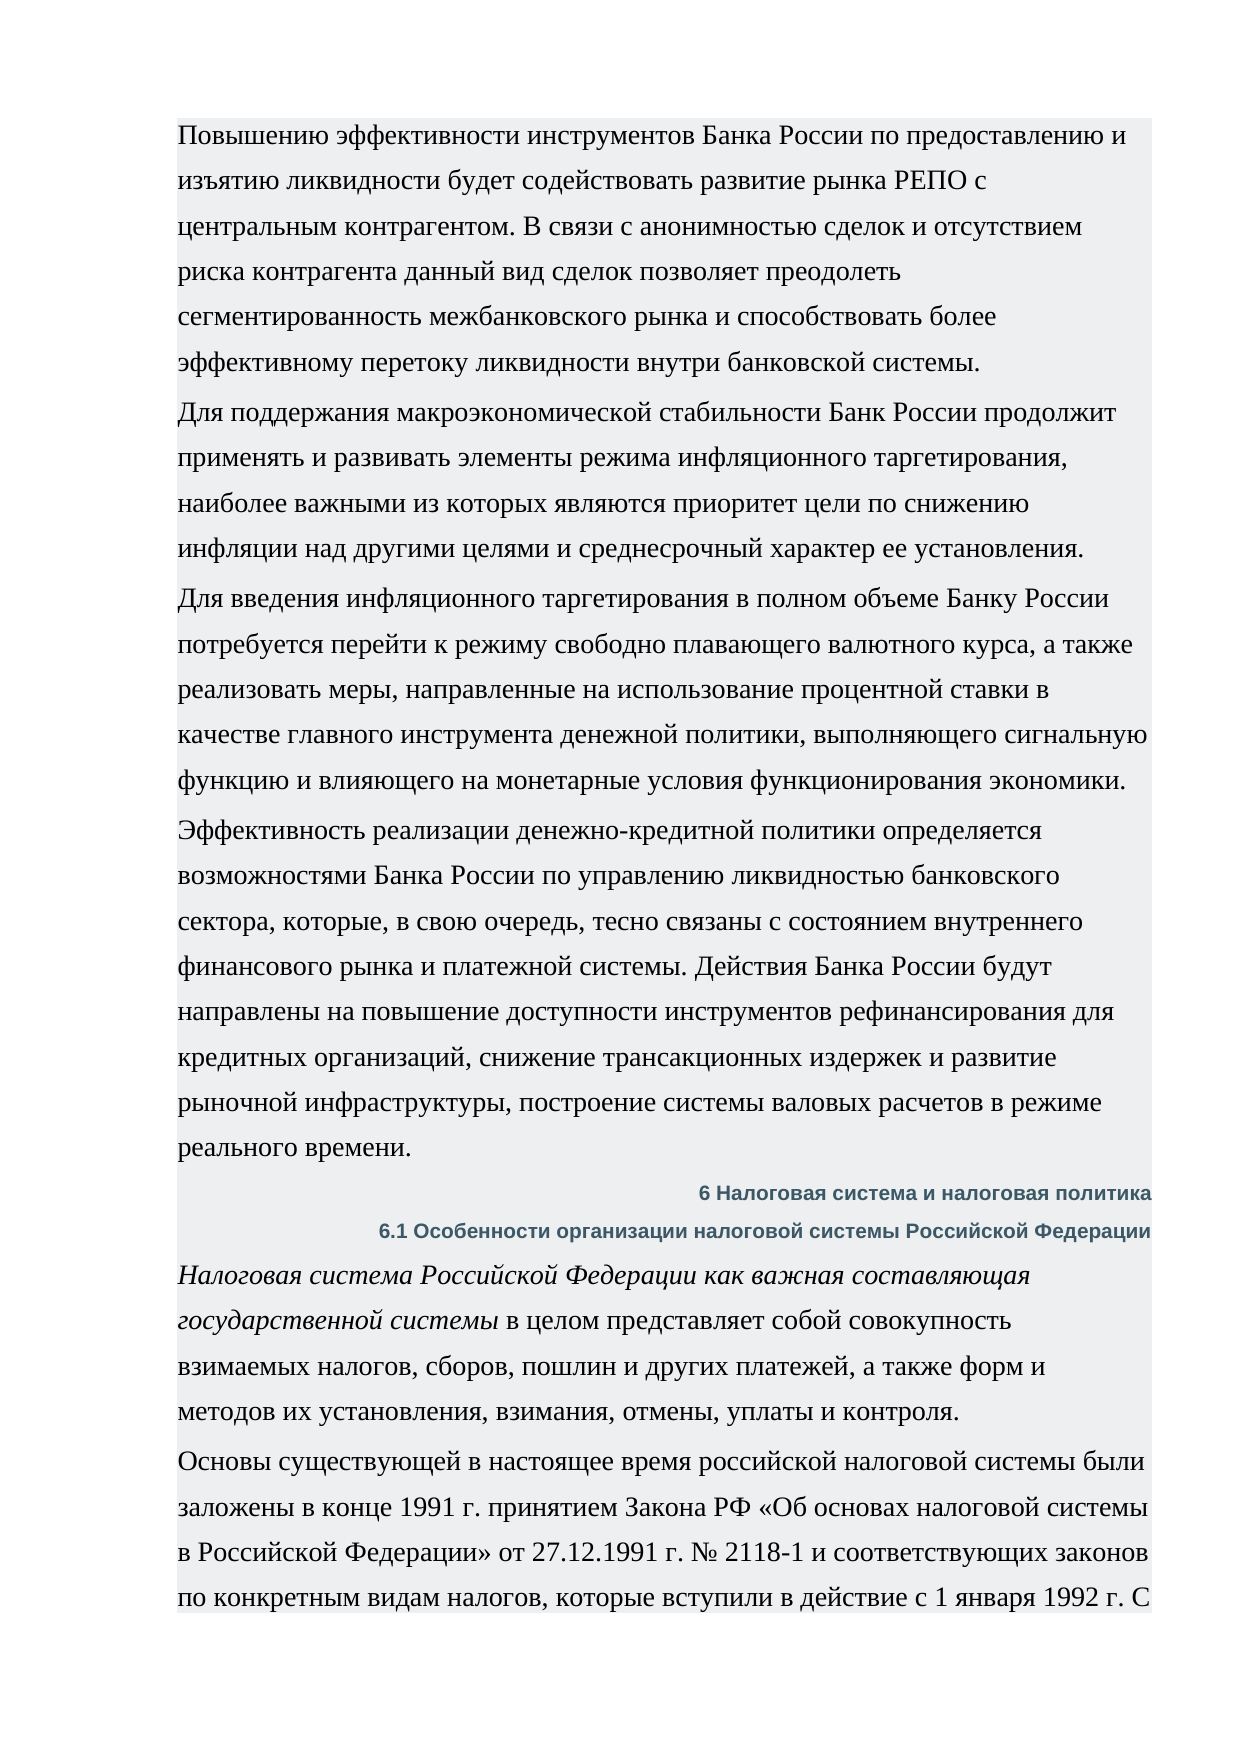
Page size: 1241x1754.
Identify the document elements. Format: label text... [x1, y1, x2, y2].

text Эффективность реализации денежно-кредитной политики определяется возможностями Банка России по управлению ликвидностью банковского сектора, которые, в свою очередь, тесно связаны с состоянием внутреннего финансового рынка и платежной системы. Действия Банка России будут направлены на повышение доступности инструментов рефинансирования для кредитных организаций, снижение трансакционных издержек и развитие рыночной инфраструктуры, построение системы валовых расчетов в режиме реального времени. [177, 813, 1152, 1163]
text Повышению эффективности инструментов Банка России по предоставлению и изъятию ликвидности будет содействовать развитие рынка РЕПО с центральным контрагентом. В связи с анонимностью сделок и отсутствием риска контрагента данный вид сделок позволяет преодолеть сегментированность межбанковского рынка и способствовать более эффективному перетоку ликвидности внутри банковской системы. [177, 118, 1152, 377]
text Для поддержания макроэкономической стабильности Банк России продолжит применять и развивать элементы режима инфляционного таргетирования, наиболее важными из которых являются приоритет цели по снижению инфляции над другими целями и среднесрочный характер ее установления. [177, 395, 1152, 563]
text 6.1 Особенности организации налоговой системы Российской Федерации [177, 1219, 1152, 1243]
text Налоговая система Российской Федерации как важная составляющая государственной системы в целом представляет собой совокупность взимаемых налогов, сборов, пошлин и других платежей, а также форм и методов их установления, взимания, отмены, уплаты и контроля. [177, 1258, 1152, 1426]
text 6 Налоговая система и налоговая политика [177, 1181, 1152, 1205]
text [177, 1444, 1152, 1613]
text Для введения инфляционного таргетирования в полном объеме Банку России потребуется перейти к режиму свободно плавающего валютного курса, а также реализовать меры, направленные на использование процентной ставки в качестве главного инструмента денежной политики, выполняющего сигнальную функцию и влияющего на монетарные условия функционирования экономики. [177, 581, 1152, 795]
